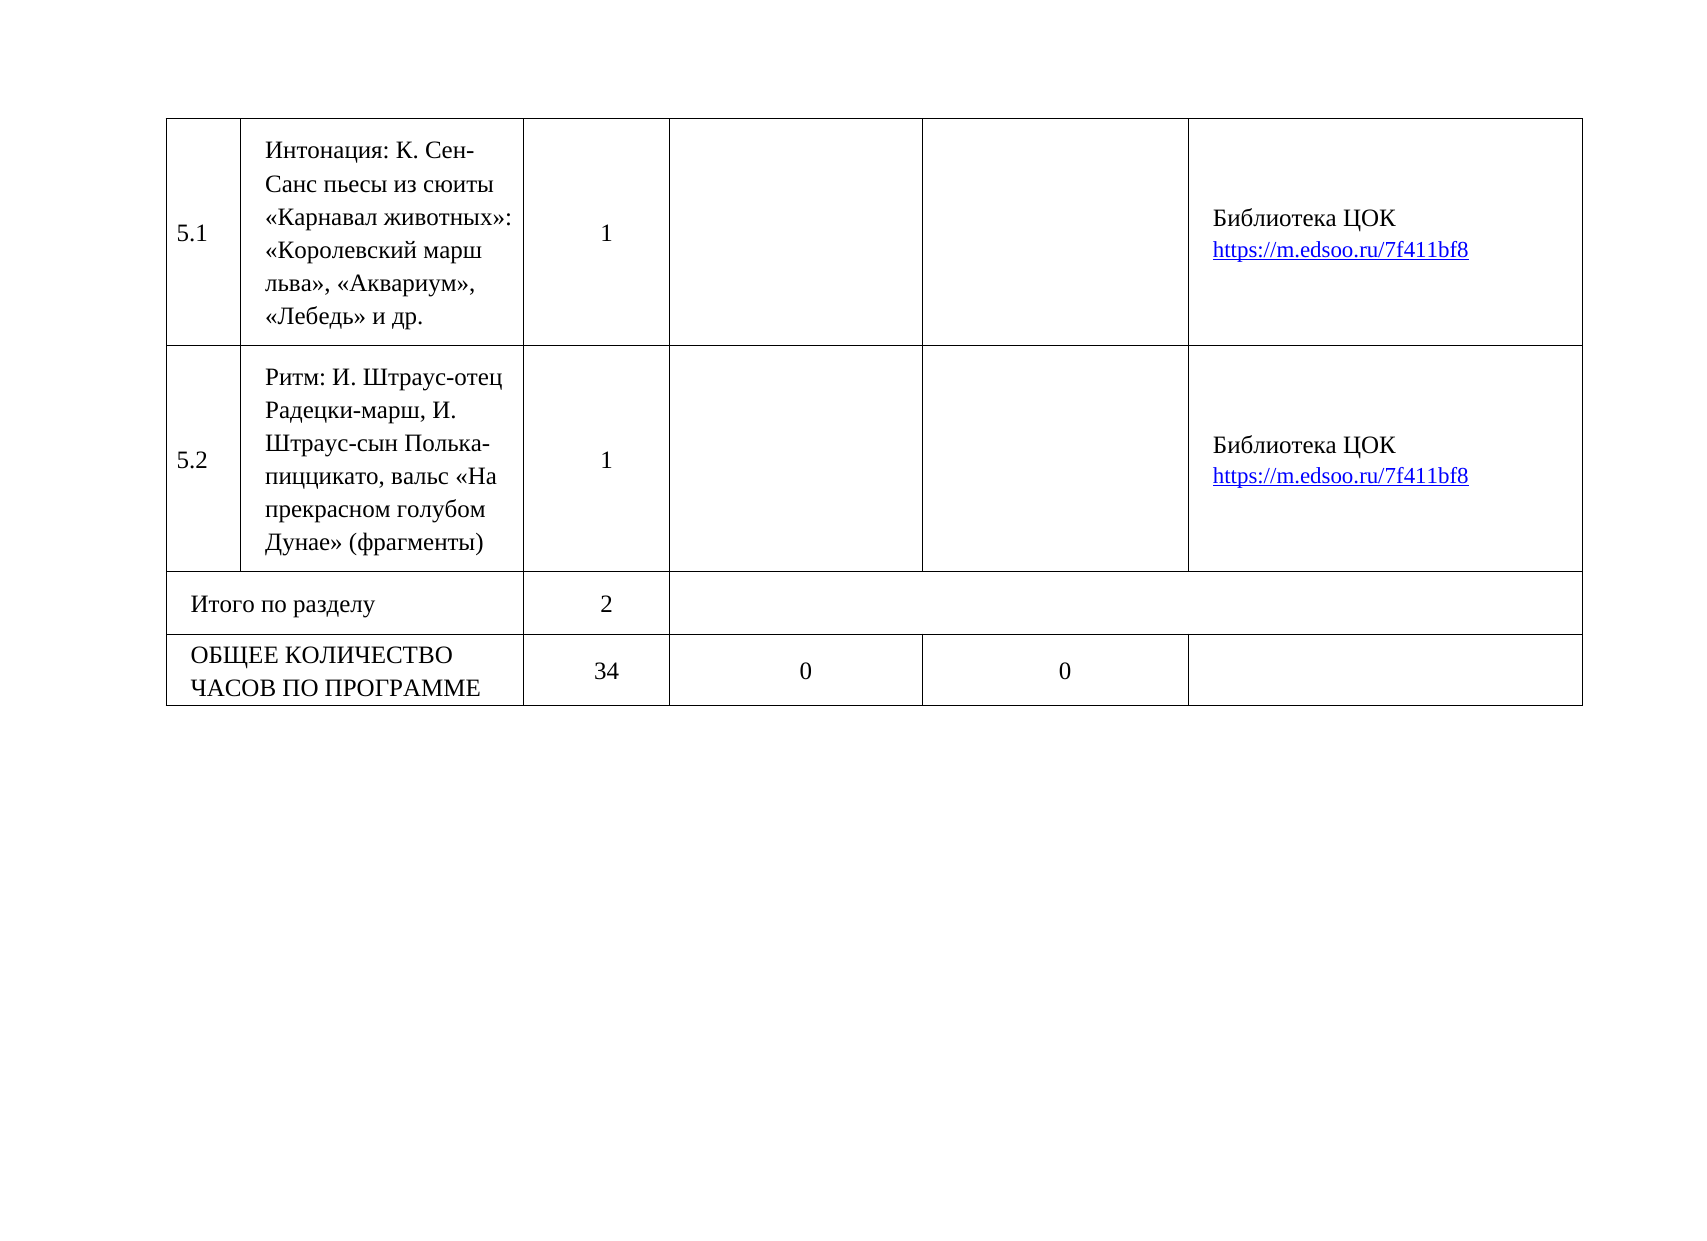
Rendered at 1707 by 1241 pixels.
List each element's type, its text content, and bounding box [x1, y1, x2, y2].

table_cell ОБЩЕЕ КОЛИЧЕСТВО ЧАСОВ ПО ПРОГРАММЕ [167, 635, 523, 705]
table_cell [1189, 119, 1582, 345]
table_cell 1 [524, 346, 669, 571]
table_cell 0 [670, 635, 922, 705]
table_cell Ритм: И. Штраус-отец Радецки-марш, И. Штраус-сын Полька-пиццикато, вальс «На прекрасном голубом Дунае» (фрагменты) [241, 346, 523, 571]
table_cell 5.2 [167, 346, 240, 571]
table_cell [670, 346, 922, 571]
table_cell 0 [923, 635, 1188, 705]
table_cell [670, 119, 922, 345]
table_cell 1 [524, 119, 669, 345]
table_cell 5.1 [167, 119, 240, 345]
table_cell Библиотека ЦОК https://m.edsoo.ru/7f411bf8 [1189, 346, 1582, 571]
table_cell [923, 346, 1188, 571]
table_cell Итого по разделу [167, 572, 523, 633]
table_cell Интонация: К. Сен-Санс пьесы из сюиты «Карнавал животных»: «Королевский марш льва», «Аквариум», «Лебедь» и др. [241, 119, 523, 345]
table_cell [670, 572, 1582, 633]
table_cell 2 [524, 572, 669, 633]
table_cell [1189, 635, 1582, 705]
table_cell 34 [524, 635, 669, 705]
table_cell [923, 119, 1188, 345]
